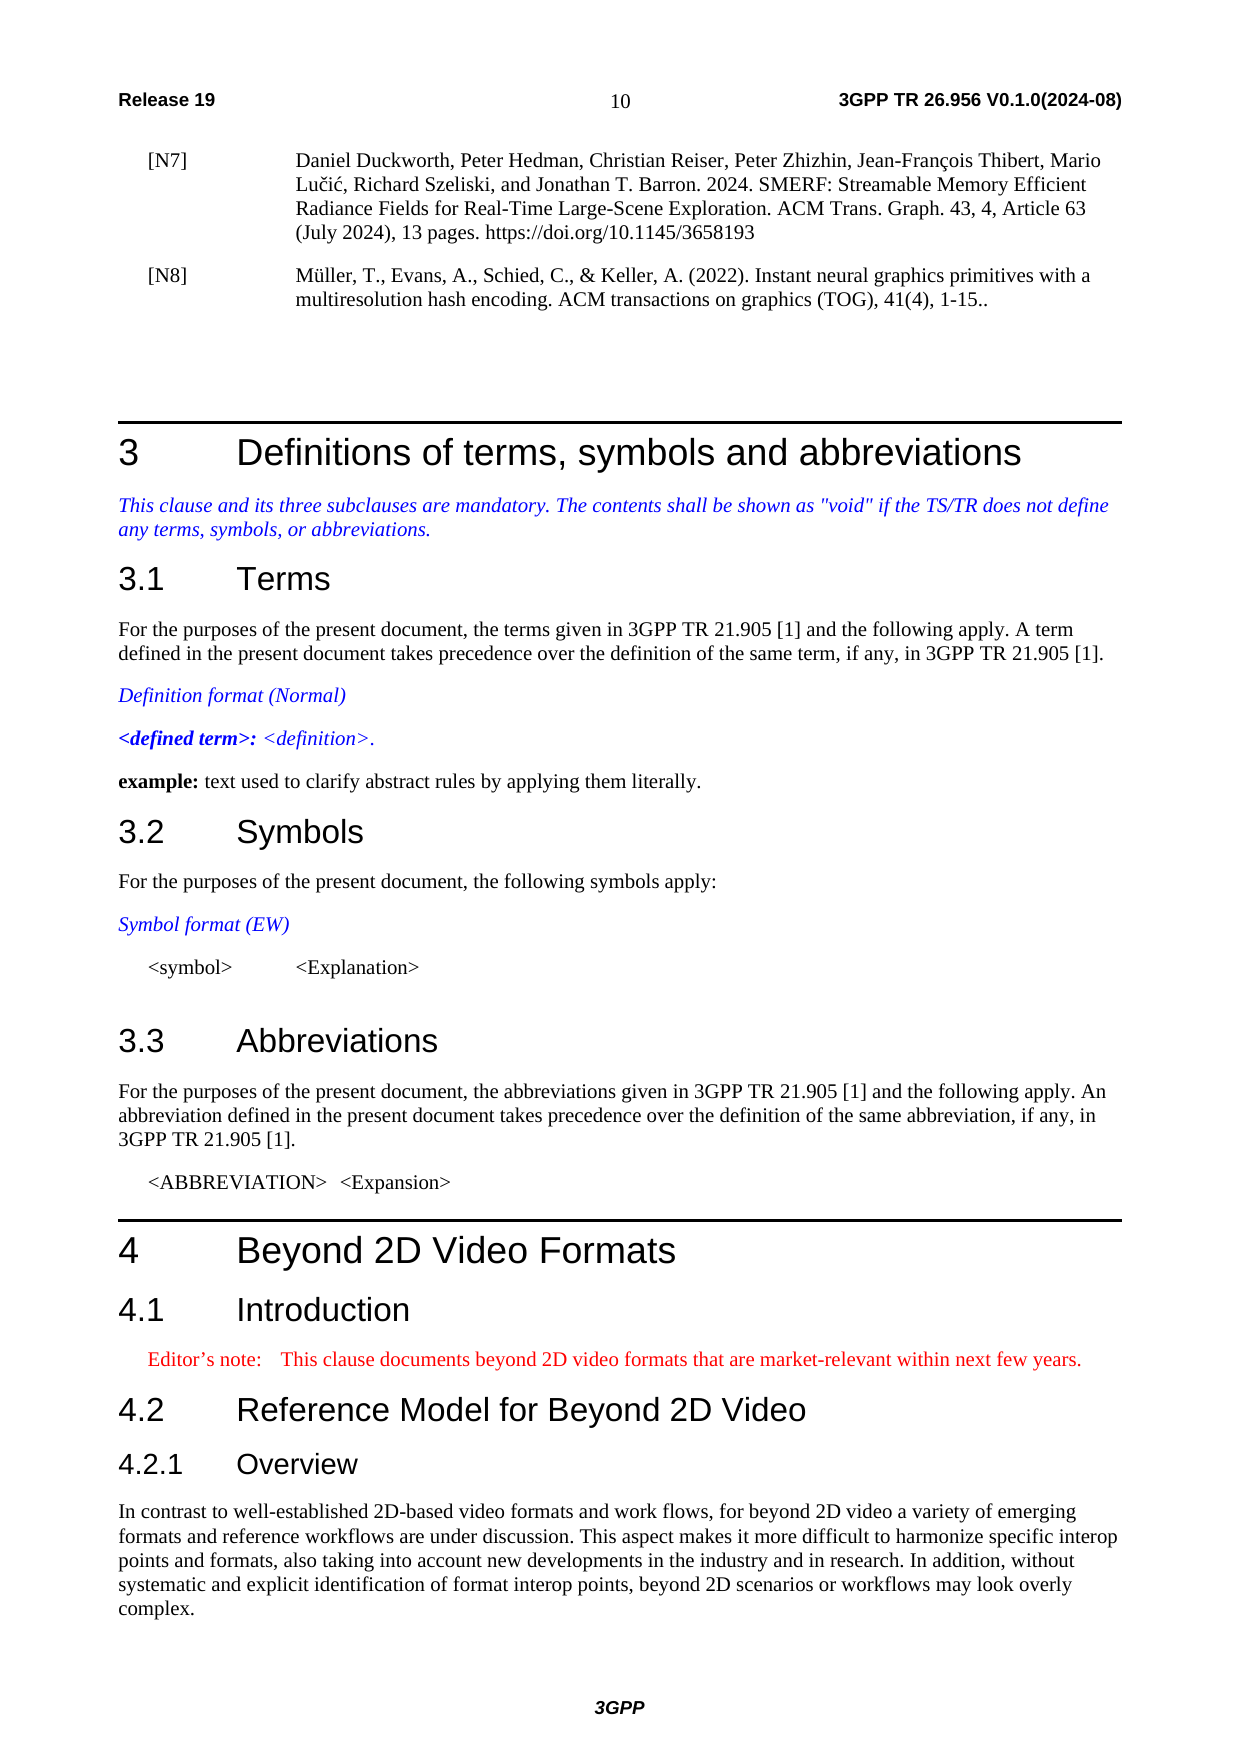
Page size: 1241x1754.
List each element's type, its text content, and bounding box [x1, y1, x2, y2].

text <ABBREVIATION> <Expansion> [148, 1170, 1122, 1194]
text This clause and its three subclauses are mandatory. The contents shall be shown as "void" if the TS/TR does not define any terms, symbols, or abbreviations. [118, 492, 1122, 541]
subtitle 3.1 Terms [118, 559, 1122, 598]
subtitle 4 Beyond 2D Video Formats [118, 1222, 1122, 1271]
subtitle 4.2.1 Overview [118, 1447, 1122, 1481]
text Definition format (Normal) [118, 683, 1122, 707]
text <symbol> <Explanation> [148, 955, 1122, 979]
text For the purposes of the present document, the following symbols apply: [118, 869, 1122, 893]
text Symbol format (EW) [118, 912, 1122, 936]
subtitle 4.2 Reference Model for Beyond 2D Video [118, 1390, 1122, 1428]
text example: text used to clarify abstract rules by applying them literally. [118, 769, 1122, 793]
text In contrast to well-established 2D-based video formats and work flows, for beyond 2D video a variety of emerging formats and reference workflows are under discussion. This aspect makes it more difficult to harmonize specific interop points and formats, also taking into account new developments in the industry and in research. In addition, without systematic and explicit identification of format interop points, beyond 2D scenarios or workflows may look overly complex. [118, 1499, 1122, 1620]
text For the purposes of the present document, the abbreviations given in 3GPP TR 21.905 [1] and the following apply. An abbreviation defined in the present document takes precedence over the definition of the same abbreviation, if any, in 3GPP TR 21.905 [1]. [118, 1079, 1122, 1151]
subtitle 3.3 Abbreviations [118, 1022, 1122, 1060]
subtitle 3.2 Symbols [118, 812, 1122, 850]
text For the purposes of the present document, the terms given in 3GPP TR 21.905 [1] and the following apply. A term defined in the present document takes precedence over the definition of the same term, if any, in 3GPP TR 21.905 [1]. [118, 617, 1122, 665]
text Editor’s note: This clause documents beyond 2D video formats that are market-relevant within next few years. [147, 1347, 1122, 1371]
text <defined term>: <definition>. [118, 726, 1122, 750]
subtitle 3 Definitions of terms, symbols and abbreviations [118, 424, 1122, 474]
subtitle 4.1 Introduction [118, 1290, 1122, 1328]
